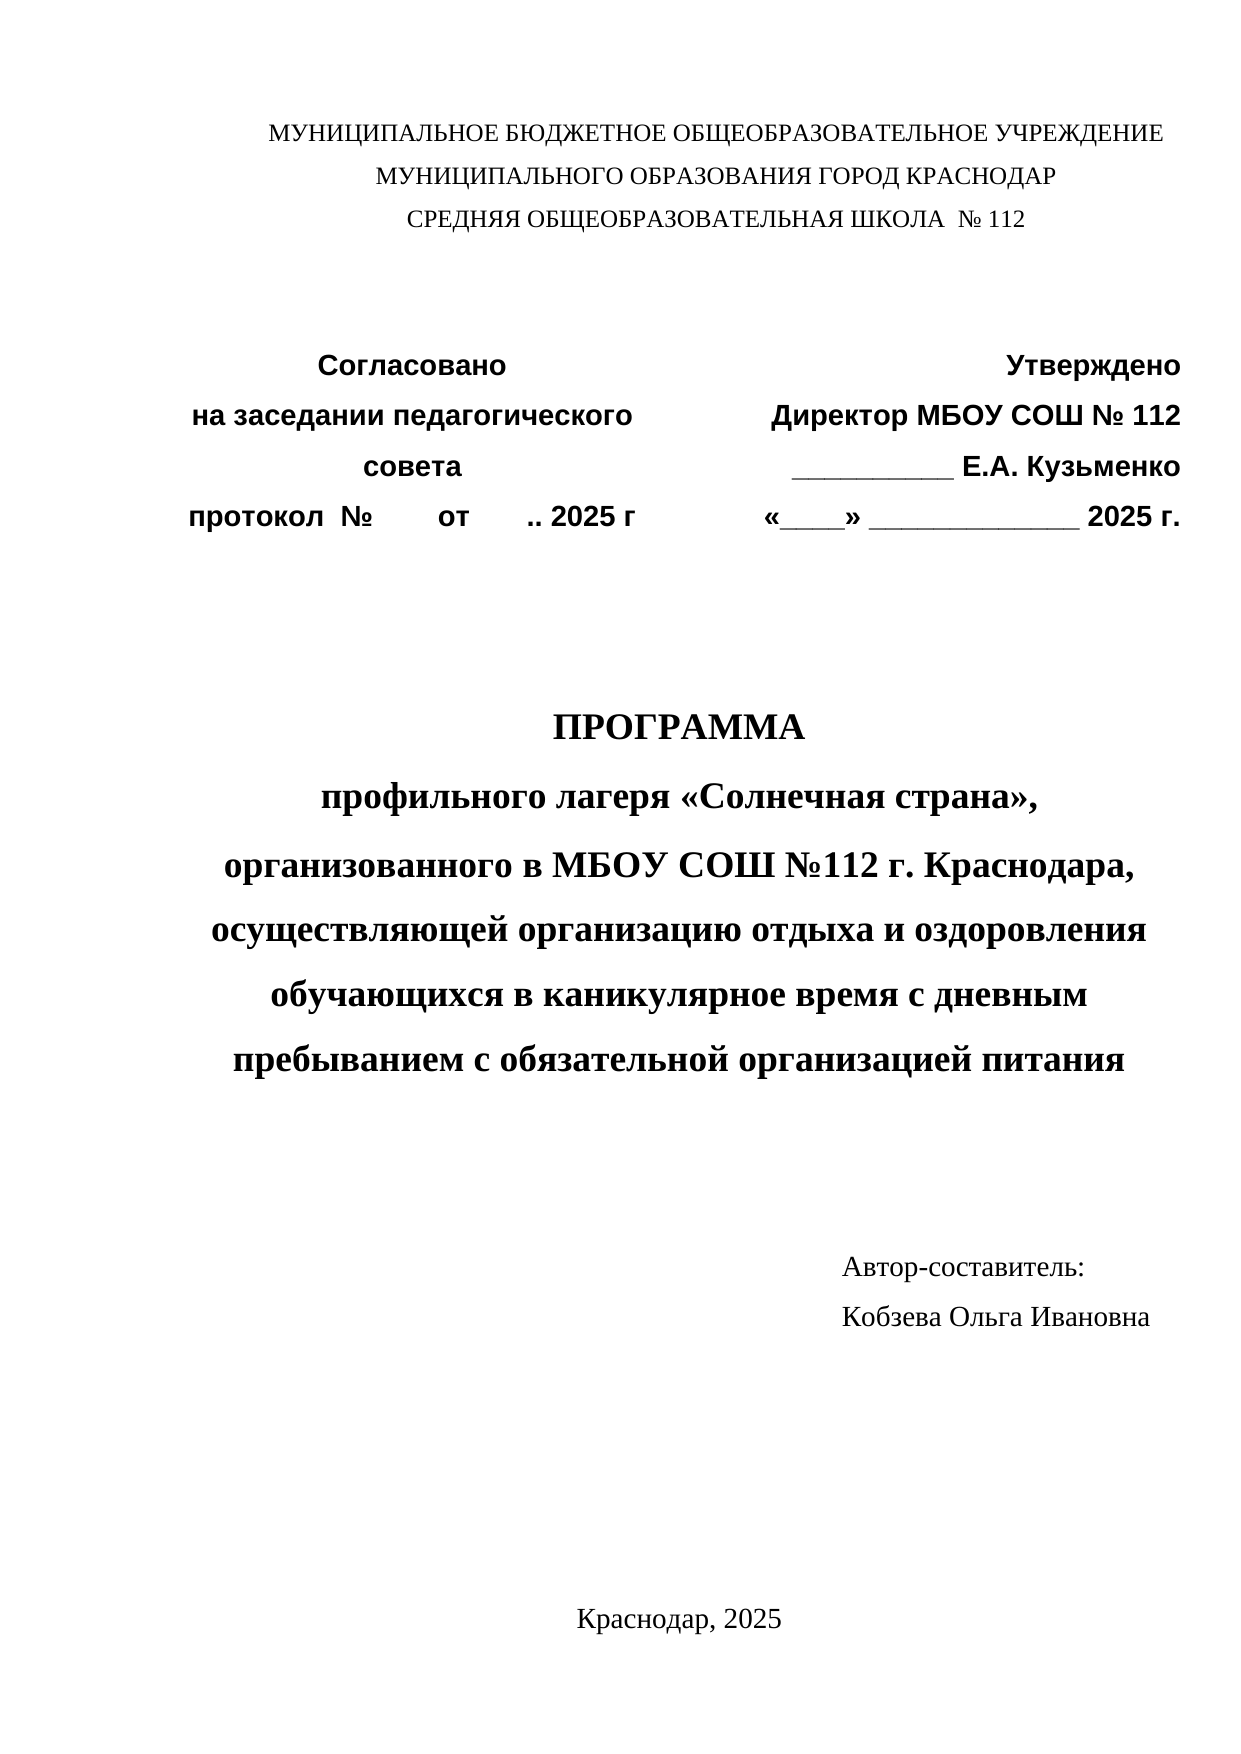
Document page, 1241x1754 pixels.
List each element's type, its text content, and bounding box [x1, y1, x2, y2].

text профильного лагеря «Солнечная страна», [177, 773, 1181, 816]
text МУНИЦИПАЛЬНОЕ БЮДЖЕТНОЕ ОБЩЕОБРАЗОВАТЕЛЬНОЕ УЧРЕЖДЕНИЕ [177, 118, 1181, 147]
text Краснодар, 2025 [177, 1601, 1181, 1634]
table_header Согласовано на заседании педагогического совета протокол № от .. 2025 г [166, 348, 658, 599]
text Кобзева Ольга Ивановна [842, 1299, 1181, 1333]
text организованного в МБОУ СОШ №112 г. Краснодара, осуществляющей организацию отдыха и оздоровления обучающихся в каникулярное время с дневным пребыванием с обязательной организацией питания [177, 842, 1181, 1079]
text Автор-составитель: [842, 1249, 1181, 1282]
text СРЕДНЯЯ ОБЩЕОБРАЗОВАТЕЛЬНАЯ ШКОЛА № 112 [177, 204, 1181, 233]
text ПРОГРАММА [177, 704, 1181, 747]
text МУНИЦИПАЛЬНОГО ОБРАЗОВАНИЯ ГОРОД КРАСНОДАР [177, 161, 1181, 190]
table_header Утверждено Директор МБОУ СОШ № 112 __________ Е.А. Кузьменко «____» _____________ 2025 г. [659, 348, 1192, 599]
